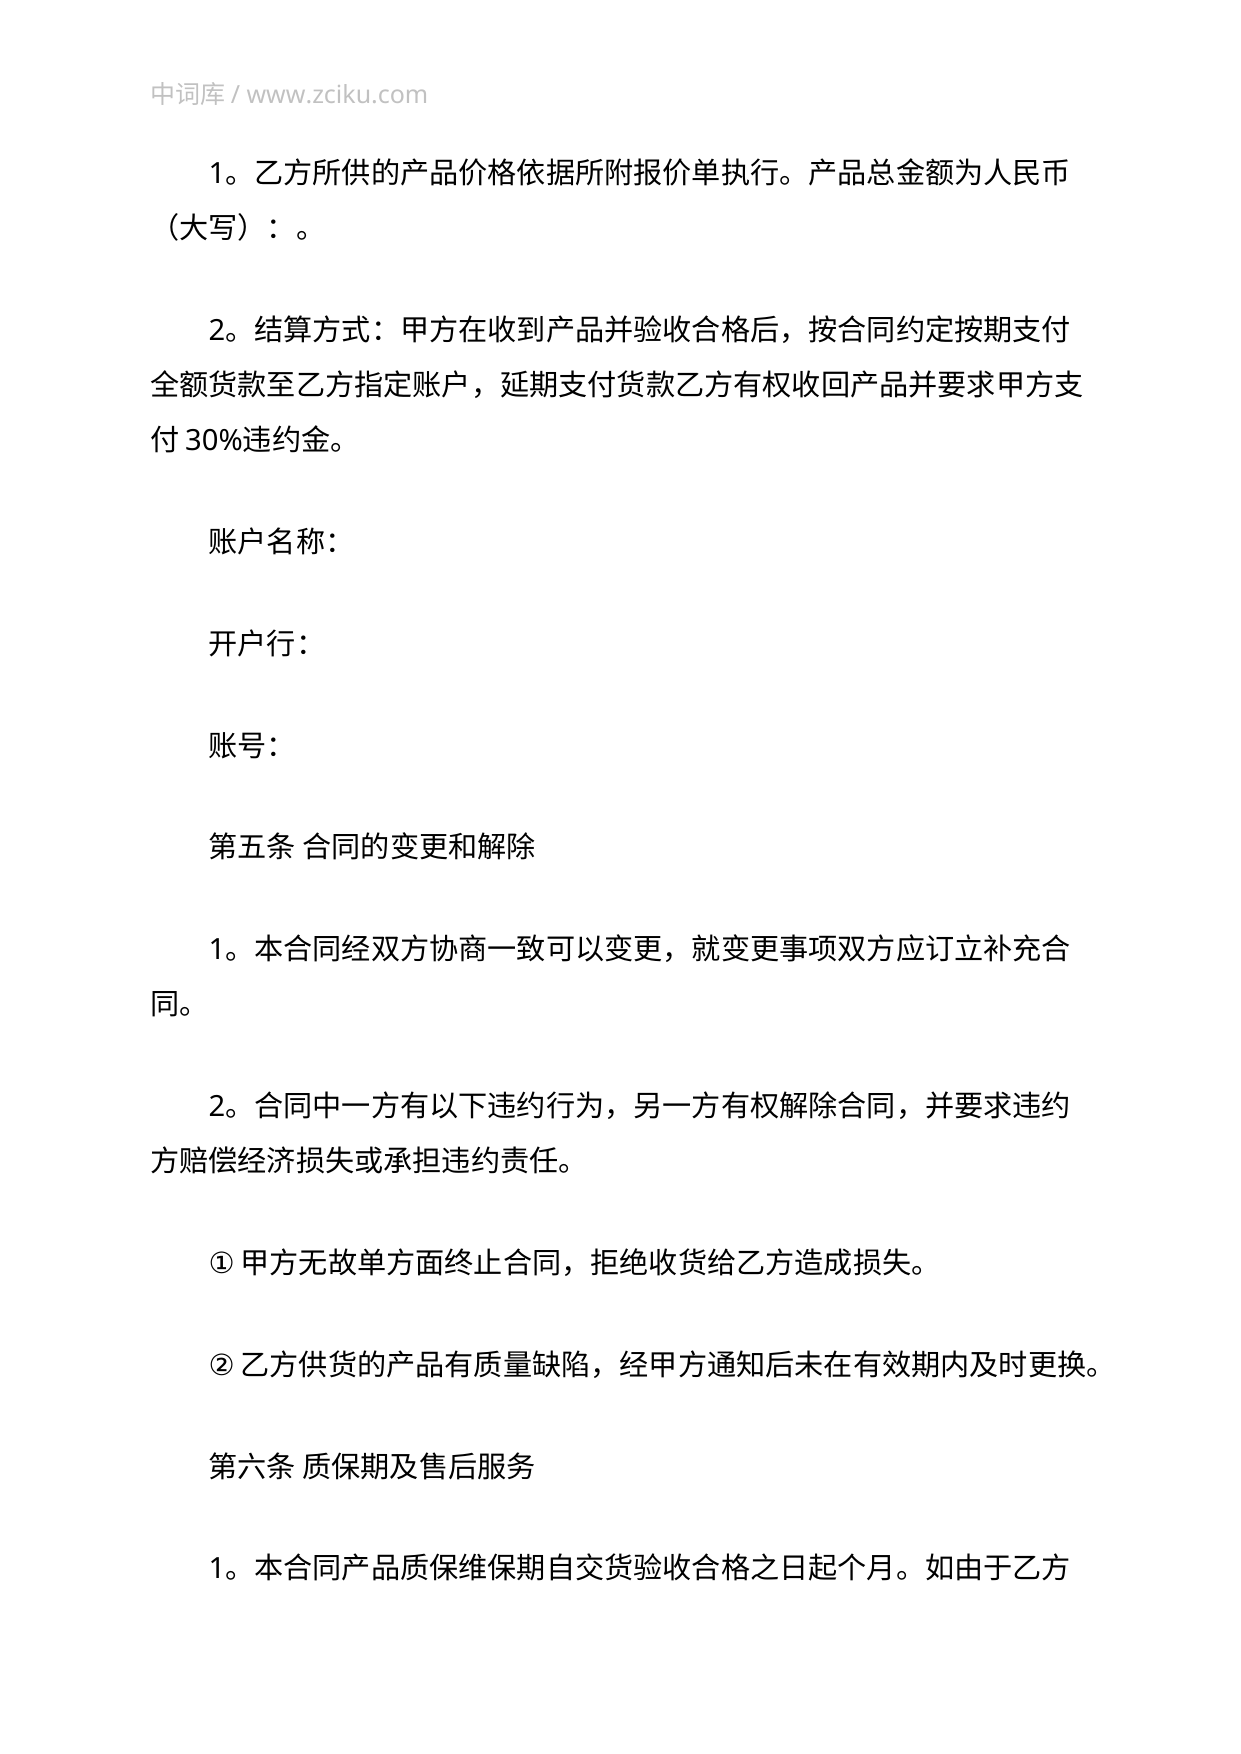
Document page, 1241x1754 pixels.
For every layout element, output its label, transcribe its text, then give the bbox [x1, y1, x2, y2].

text 账号： [150, 722, 1090, 764]
text 1。乙方所供的产品价格依据所附报价单执行。产品总金额为人民币（大写）：。 [150, 150, 1090, 247]
text 开户行： [150, 620, 1090, 663]
text 1。本合同经双方协商一致可以变更，就变更事项双方应订立补充合同。 [150, 926, 1090, 1023]
text 账户名称： [150, 519, 1090, 561]
text 2。结算方式：甲方在收到产品并验收合格后，按合同约定按期支付全额货款至乙方指定账户，延期支付货款乙方有权收回产品并要求甲方支付30%违约金。 [150, 307, 1090, 459]
text ①甲方无故单方面终止合同，拒绝收货给乙方造成损失。 [150, 1239, 1090, 1282]
text 第五条 合同的变更和解除 [150, 824, 1090, 866]
text 2。合同中一方有以下违约行为，另一方有权解除合同，并要求违约方赔偿经济损失或承担违约责任。 [150, 1082, 1090, 1180]
text 第六条 质保期及售后服务 [150, 1443, 1090, 1486]
text ②乙方供货的产品有质量缺陷，经甲方通知后未在有效期内及时更换。 [150, 1341, 1090, 1384]
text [150, 1545, 1090, 1587]
